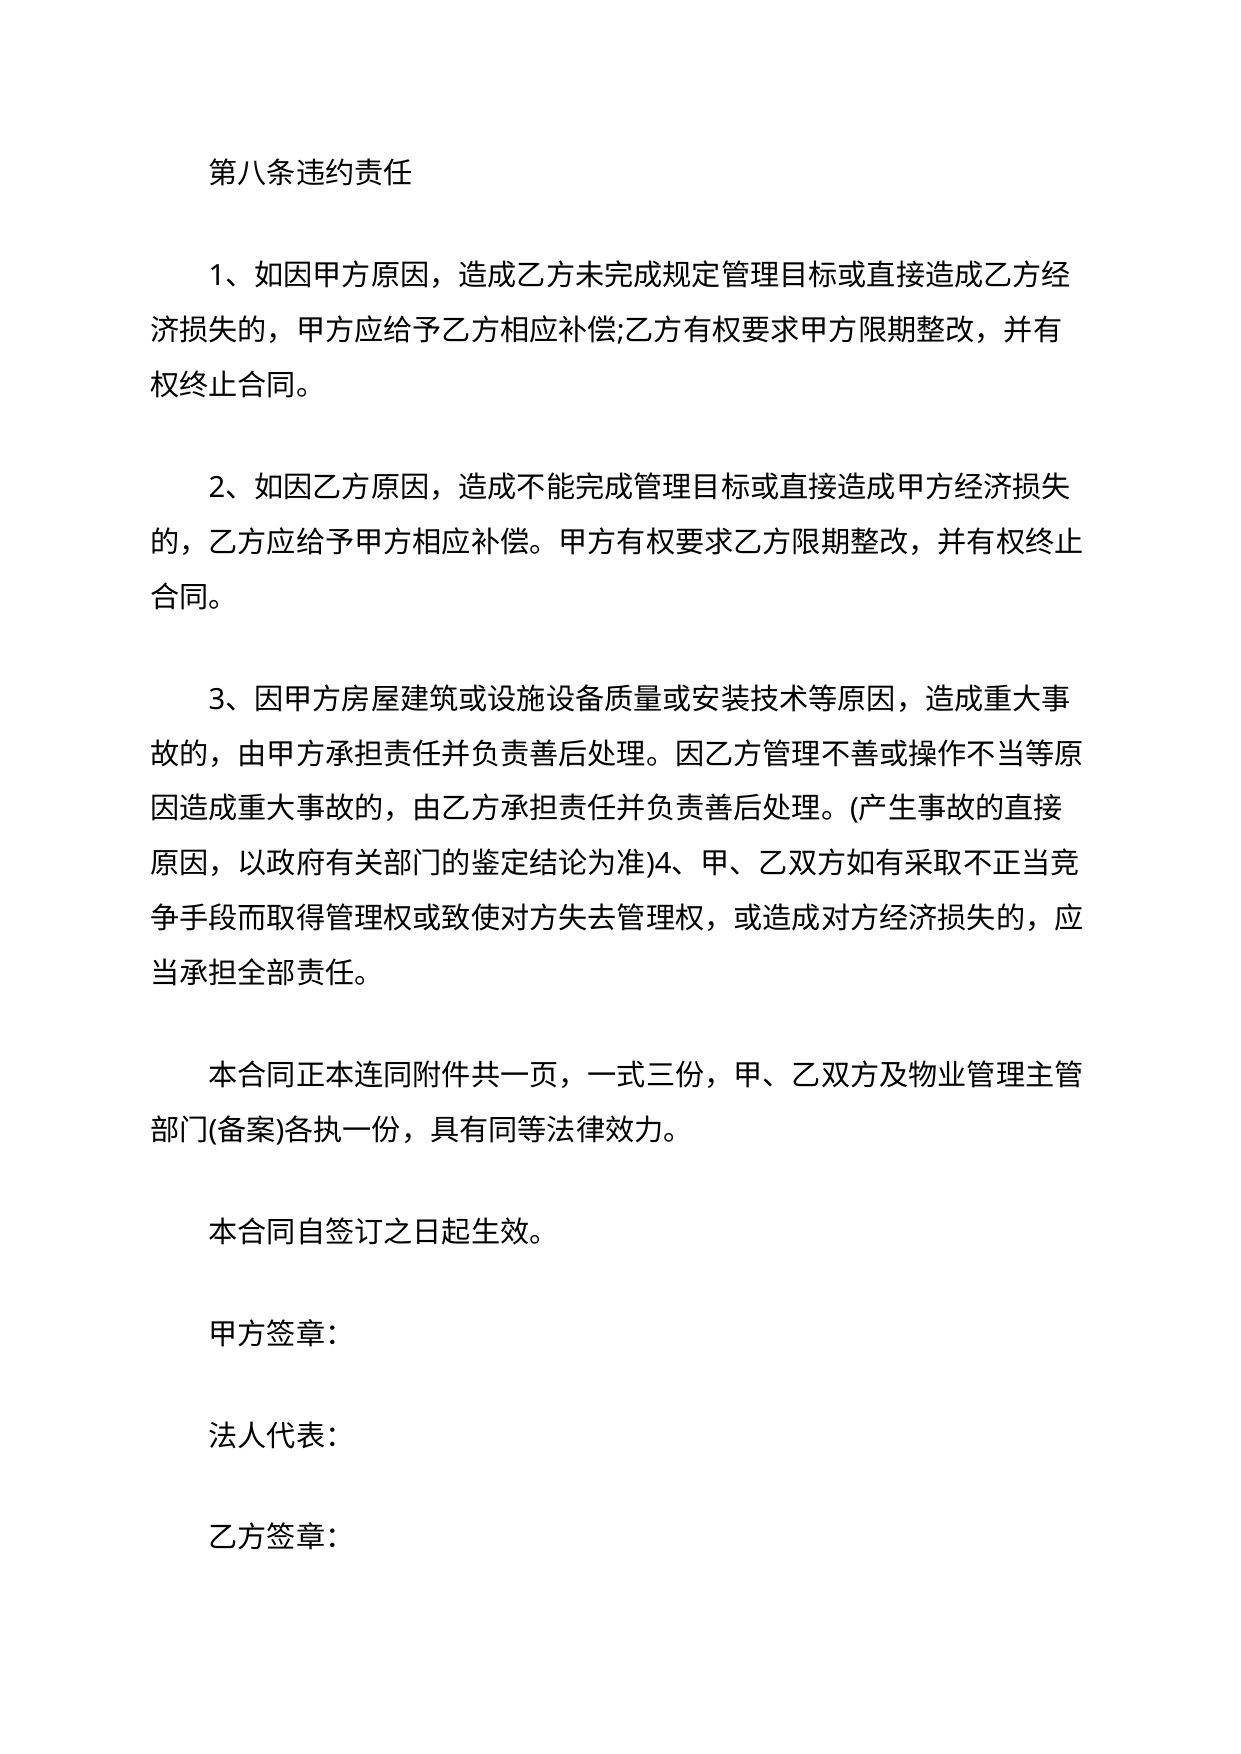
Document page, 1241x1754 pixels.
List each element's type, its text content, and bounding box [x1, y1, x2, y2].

text 第八条违约责任 [150, 150, 1090, 192]
text 乙方签章： [150, 1514, 1090, 1556]
text 1、如因甲方原因，造成乙方未完成规定管理目标或直接造成乙方经济损失的，甲方应给予乙方相应补偿;乙方有权要求甲方限期整改，并有权终止合同。 [150, 252, 1090, 404]
text 本合同正本连同附件共一页，一式三份，甲、乙双方及物业管理主管部门(备案)各执一份，具有同等法律效力。 [150, 1052, 1090, 1149]
text 甲方签章： [150, 1310, 1090, 1353]
text 本合同自签订之日起生效。 [150, 1209, 1090, 1251]
text 3、因甲方房屋建筑或设施设备质量或安装技术等原因，造成重大事故的，由甲方承担责任并负责善后处理。因乙方管理不善或操作不当等原因造成重大事故的，由乙方承担责任并负责善后处理。(产生事故的直接原因，以政府有关部门的鉴定结论为准)4、甲、乙双方如有采取不正当竞争手段而取得管理权或致使对方失去管理权，或造成对方经济损失的，应当承担全部责任。 [150, 675, 1090, 992]
text 2、如因乙方原因，造成不能完成管理目标或直接造成甲方经济损失的，乙方应给予甲方相应补偿。甲方有权要求乙方限期整改，并有权终止合同。 [150, 463, 1090, 616]
text 法人代表： [150, 1412, 1090, 1454]
